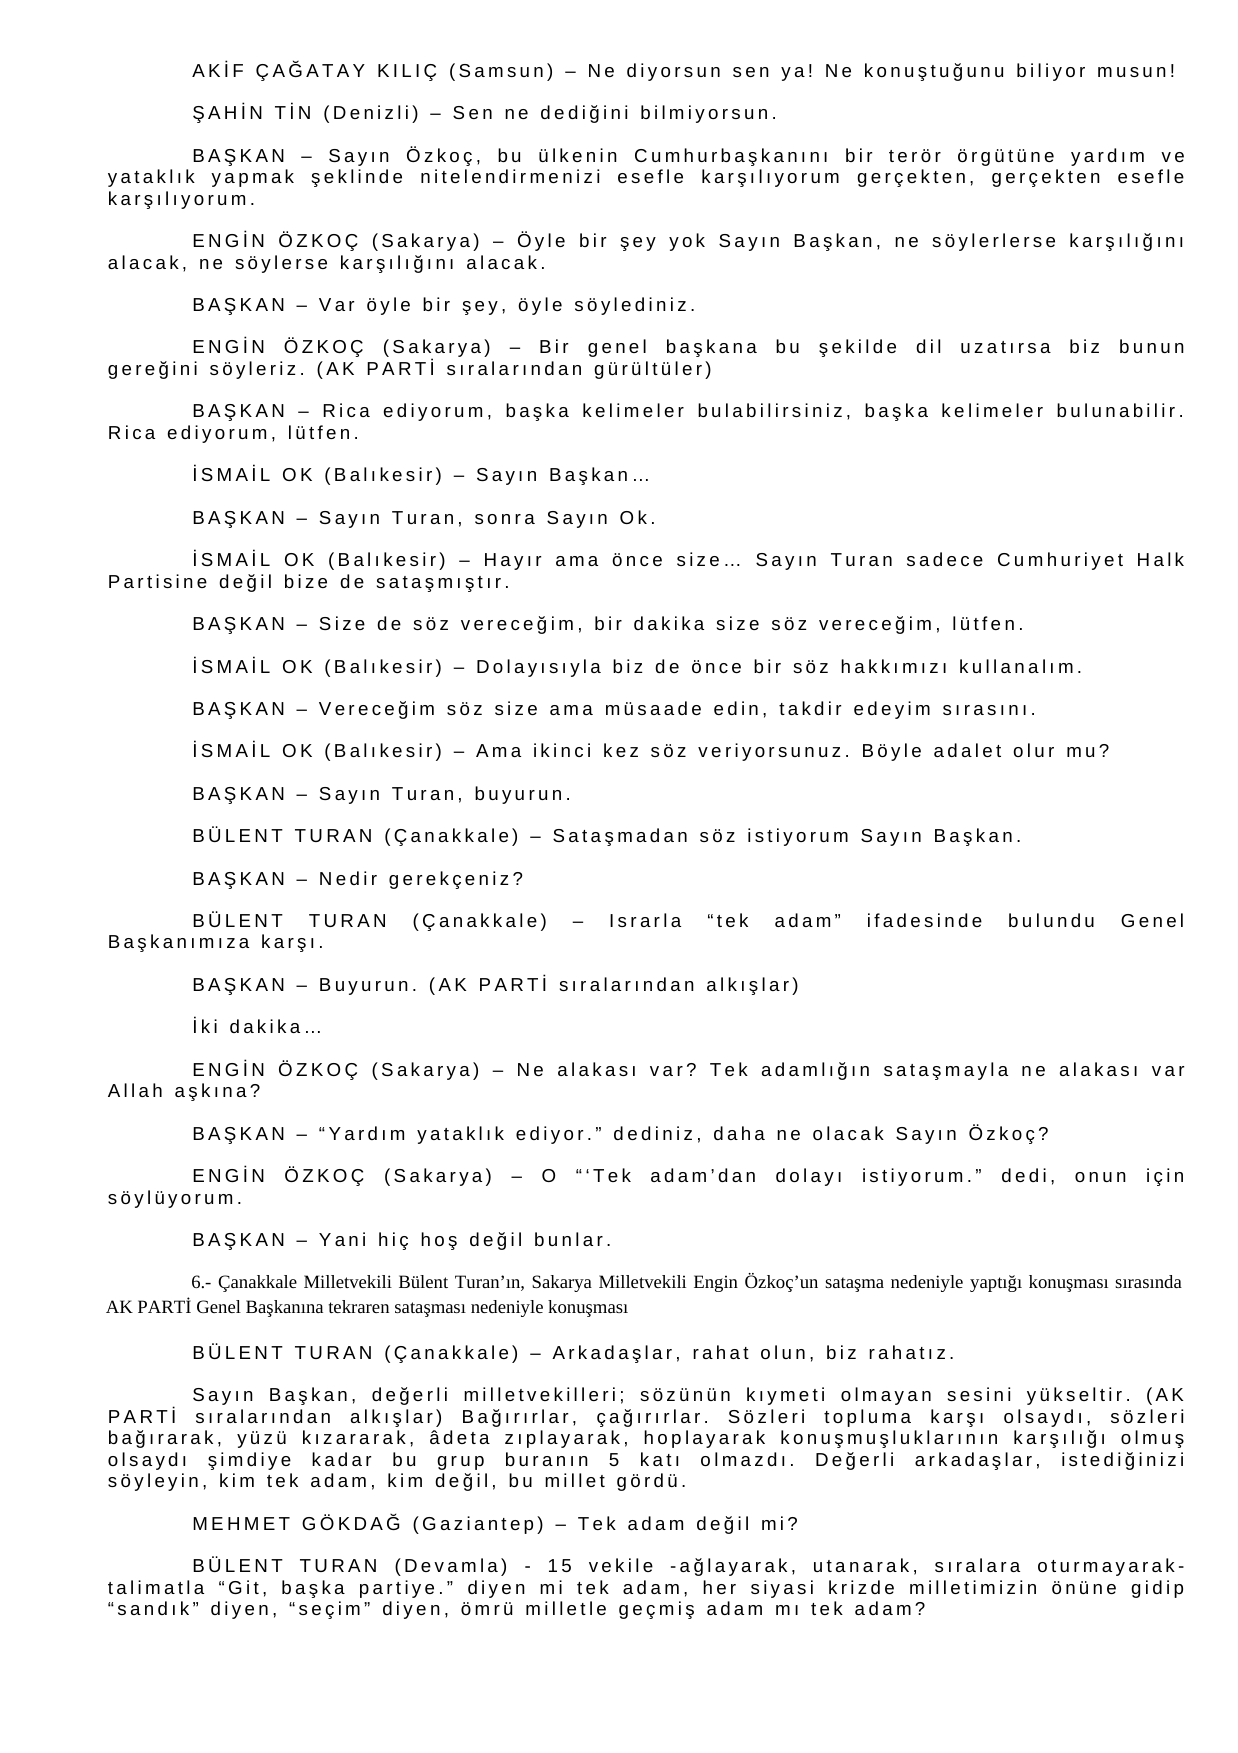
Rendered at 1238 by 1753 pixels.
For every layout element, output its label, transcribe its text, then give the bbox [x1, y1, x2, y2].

text AKİF ÇAĞATAY KILIÇ (Samsun) – Ne diyorsun sen ya! Ne konuştuğunu biliyor musun! [108, 60, 1186, 81]
text BAŞKAN – “Yardım yataklık ediyor.” dediniz, daha ne olacak Sayın Özkoç? [108, 1122, 1186, 1144]
text BAŞKAN – Nedir gerekçeniz? [108, 867, 1186, 889]
text İki dakika… [108, 1016, 1186, 1038]
text İSMAİL OK (Balıkesir) – Sayın Başkan… [108, 464, 1186, 486]
text ENGİN ÖZKOÇ (Sakarya) – O “‘Tek adam’dan dolayı istiyorum.” dedi, onun için söylüyorum. [108, 1165, 1186, 1208]
text BÜLENT TURAN (Devamla) - 15 vekile -ağlayarak, utanarak, sıralara oturmayarak- talimatla “Git, başka partiye.” diyen mi tek adam, her siyasi krizde milletimizin önüne gidip “sandık” diyen, “seçim” diyen, ömrü milletle geçmiş adam mı tek adam? [108, 1555, 1186, 1620]
text BAŞKAN – Sayın Turan, buyurun. [108, 783, 1186, 804]
text 6.- Çanakkale Milletvekili Bülent Turan’ın, Sakarya Milletvekili Engin Özkoç’un sataşma nedeniyle yaptığı konuşması sırasında AK PARTİ Genel Başkanına tekraren sataşması nedeniyle konuşması [106, 1271, 1184, 1318]
text ENGİN ÖZKOÇ (Sakarya) – Ne alakası var? Tek adamlığın sataşmayla ne alakası var Allah aşkına? [108, 1058, 1186, 1102]
text BAŞKAN – Sayın Özkoç, bu ülkenin Cumhurbaşkanını bir terör örgütüne yardım ve yataklık yapmak şeklinde nitelendirmenizi esefle karşılıyorum gerçekten, gerçekten esefle karşılıyorum. [108, 144, 1186, 209]
text BAŞKAN – Rica ediyorum, başka kelimeler bulabilirsiniz, başka kelimeler bulunabilir. Rica ediyorum, lütfen. [108, 400, 1186, 443]
text BÜLENT TURAN (Çanakkale) – Israrla “tek adam” ifadesinde bulundu Genel Başkanımıza karşı. [108, 910, 1186, 953]
text BAŞKAN – Yani hiç hoş değil bunlar. [108, 1229, 1186, 1250]
text İSMAİL OK (Balıkesir) – Ama ikinci kez söz veriyorsunuz. Böyle adalet olur mu? [108, 740, 1186, 762]
text İSMAİL OK (Balıkesir) – Hayır ama önce size… Sayın Turan sadece Cumhuriyet Halk Partisine değil bize de sataşmıştır. [108, 549, 1186, 592]
text BAŞKAN – Size de söz vereceğim, bir dakika size söz vereceğim, lütfen. [108, 613, 1186, 634]
text BAŞKAN – Sayın Turan, sonra Sayın Ok. [108, 507, 1186, 528]
text BAŞKAN – Vereceğim söz size ama müsaade edin, takdir edeyim sırasını. [108, 698, 1186, 719]
text BÜLENT TURAN (Çanakkale) – Sataşmadan söz istiyorum Sayın Başkan. [108, 825, 1186, 847]
text BAŞKAN – Buyurun. (AK PARTİ sıralarından alkışlar) [108, 974, 1186, 995]
text ENGİN ÖZKOÇ (Sakarya) – Bir genel başkana bu şekilde dil uzatırsa biz bunun gereğini söyleriz. (AK PARTİ sıralarından gürültüler) [108, 336, 1186, 379]
text BÜLENT TURAN (Çanakkale) – Arkadaşlar, rahat olun, biz rahatız. [108, 1342, 1186, 1363]
text ENGİN ÖZKOÇ (Sakarya) – Öyle bir şey yok Sayın Başkan, ne söylerlerse karşılığını alacak, ne söylerse karşılığını alacak. [108, 230, 1186, 273]
text BAŞKAN – Var öyle bir şey, öyle söylediniz. [108, 294, 1186, 316]
text MEHMET GÖKDAĞ (Gaziantep) – Tek adam değil mi? [108, 1513, 1186, 1534]
text Sayın Başkan, değerli milletvekilleri; sözünün kıymeti olmayan sesini yükseltir. (AK PARTİ sıralarından alkışlar) Bağırırlar, çağırırlar. Sözleri topluma karşı olsaydı, sözleri bağırarak, yüzü kızararak, âdeta zıplayarak, hoplayarak konuşmuşluklarının karşılığı olmuş olsaydı şimdiye kadar bu grup buranın 5 katı olmazdı. Değerli arkadaşlar, istediğinizi söyleyin, kim tek adam, kim değil, bu millet gördü. [108, 1384, 1186, 1492]
text İSMAİL OK (Balıkesir) – Dolayısıyla biz de önce bir söz hakkımızı kullanalım. [108, 655, 1186, 677]
text ŞAHİN TİN (Denizli) – Sen ne dediğini bilmiyorsun. [108, 102, 1186, 124]
